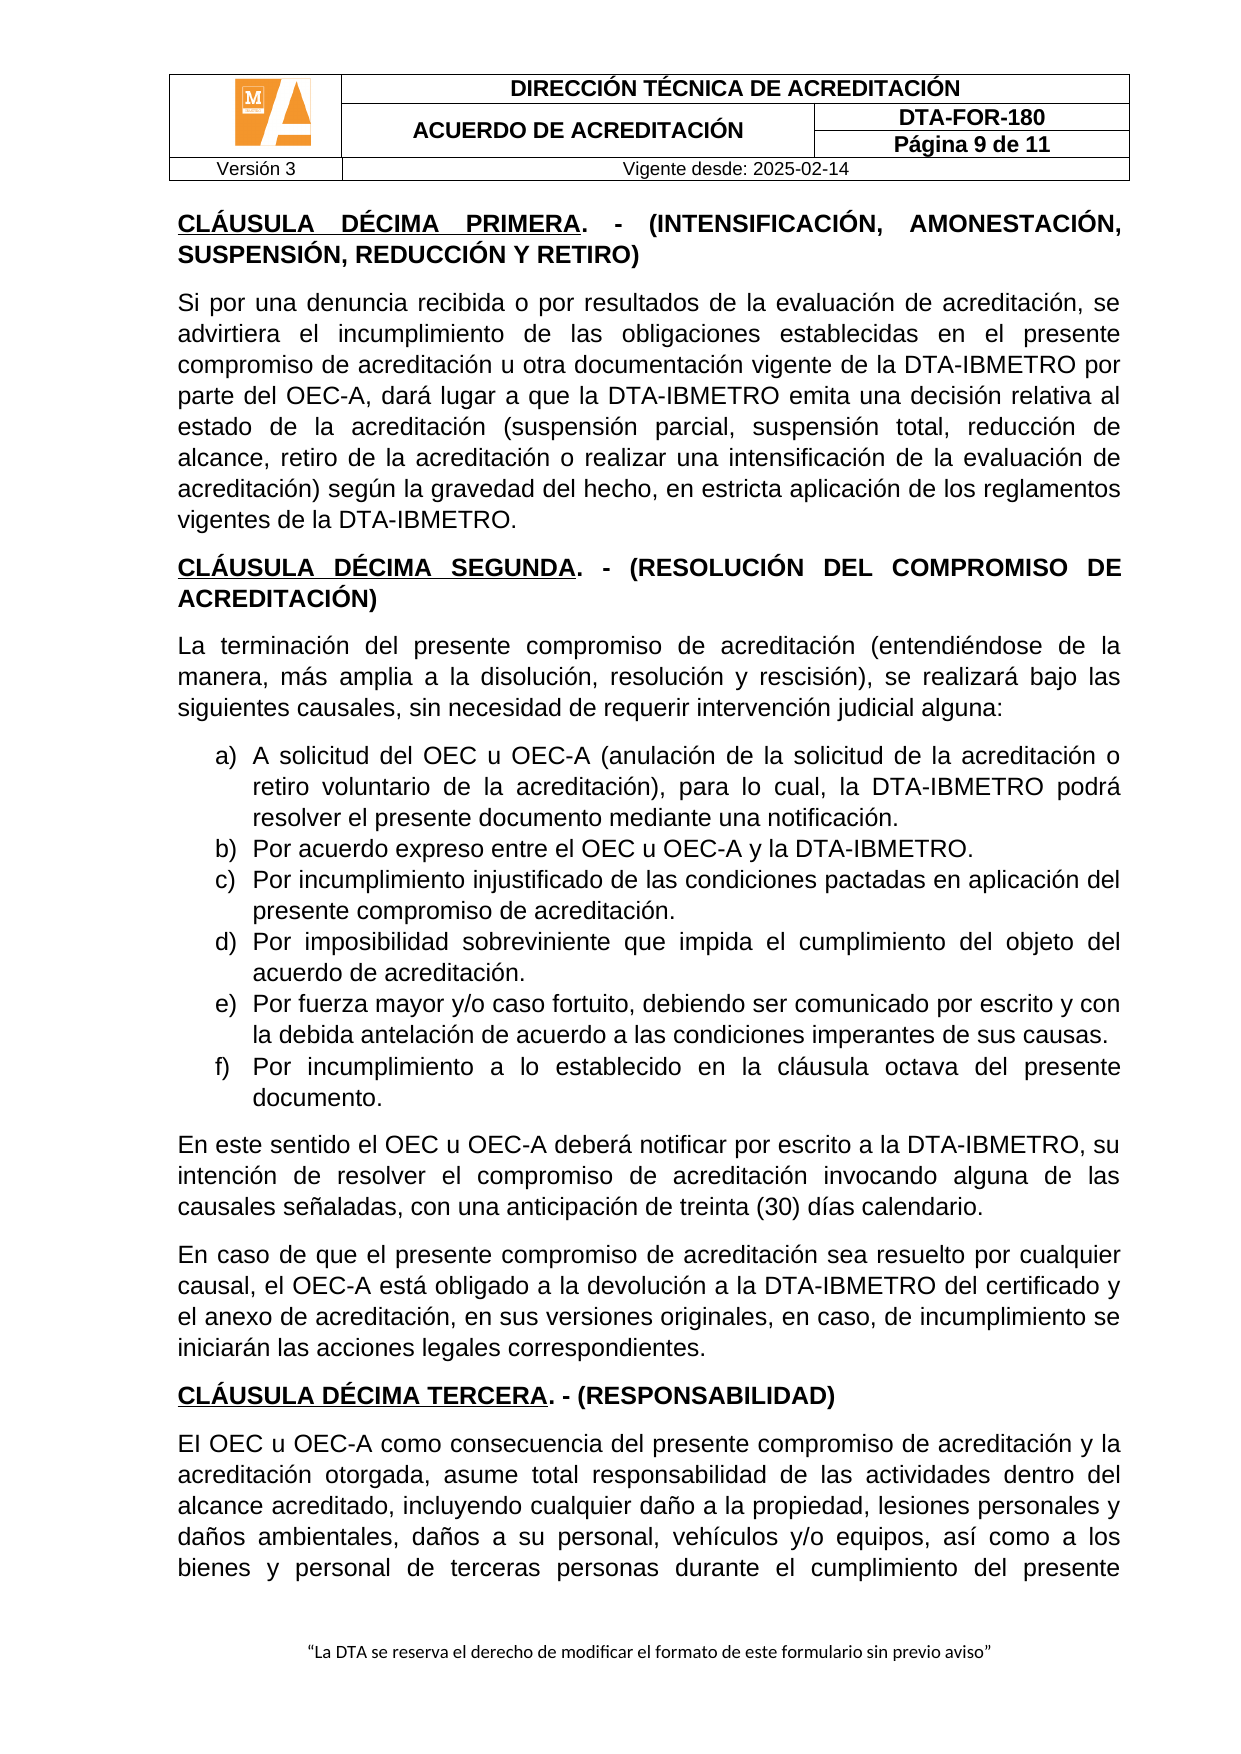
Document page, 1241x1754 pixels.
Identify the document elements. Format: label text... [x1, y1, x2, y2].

list Por incumplimiento a lo establecido en la cláusula octava del presente documento. [215, 1052, 1122, 1111]
list Por acuerdo expreso entre el OEC u OEC-A y la DTA-IBMETRO. [215, 834, 1122, 863]
text CLÁUSULA DÉCIMA PRIMERA. - (INTENSIFICACIÓN, AMONESTACIÓN, SUSPENSIÓN, REDUCCIÓN Y RETIRO) [177, 209, 1122, 269]
list A solicitud del OEC u OEC-A (anulación de la solicitud de la acreditación o retiro voluntario de la acreditación), para lo cual, la DTA-IBMETRO podrá resolver el presente documento mediante una notificación. [215, 741, 1122, 832]
text Si por una denuncia recibida o por resultados de la evaluación de acreditación, se advirtiera el incumplimiento de las obligaciones establecidas en el presente compromiso de acreditación u otra documentación vigente de la DTA-IBMETRO por parte del OEC-A, dará lugar a que la DTA-IBMETRO emita una decisión relativa al estado de la acreditación (suspensión parcial, suspensión total, reducción de alcance, retiro de la acreditación o realizar una intensificación de la evaluación de acreditación) según la gravedad del hecho, en estricta aplicación de los reglamentos vigentes de la DTA-IBMETRO. [177, 288, 1122, 534]
picture [232, 75, 314, 149]
text En caso de que el presente compromiso de acreditación sea resuelto por cualquier causal, el OEC-A está obligado a la devolución a la DTA-IBMETRO del certificado y el anexo de acreditación, en sus versiones originales, en caso, de incumplimiento se iniciarán las acciones legales correspondientes. [177, 1240, 1122, 1362]
text CLÁUSULA DÉCIMA TERCERA. - (RESPONSABILIDAD) [177, 1381, 1122, 1410]
list Por imposibilidad sobreviniente que impida el cumplimiento del objeto del acuerdo de acreditación. [215, 927, 1122, 987]
list Por incumplimiento injustificado de las condiciones pactadas en aplicación del presente compromiso de acreditación. [215, 865, 1122, 925]
text En este sentido el OEC u OEC-A deberá notificar por escrito a la DTA-IBMETRO, su intención de resolver el compromiso de acreditación invocando alguna de las causales señaladas, con una anticipación de treinta (30) días calendario. [177, 1130, 1122, 1221]
text CLÁUSULA DÉCIMA SEGUNDA. - (RESOLUCIÓN DEL COMPROMISO DE ACREDITACIÓN) [177, 553, 1122, 612]
list Por fuerza mayor y/o caso fortuito, debiendo ser comunicado por escrito y con la debida antelación de acuerdo a las condiciones imperantes de sus causas. [215, 989, 1122, 1049]
text La terminación del presente compromiso de acreditación (entendiéndose de la manera, más amplia a la disolución, resolución y rescisión), se realizará bajo las siguientes causales, sin necesidad de requerir intervención judicial alguna: [177, 631, 1122, 722]
